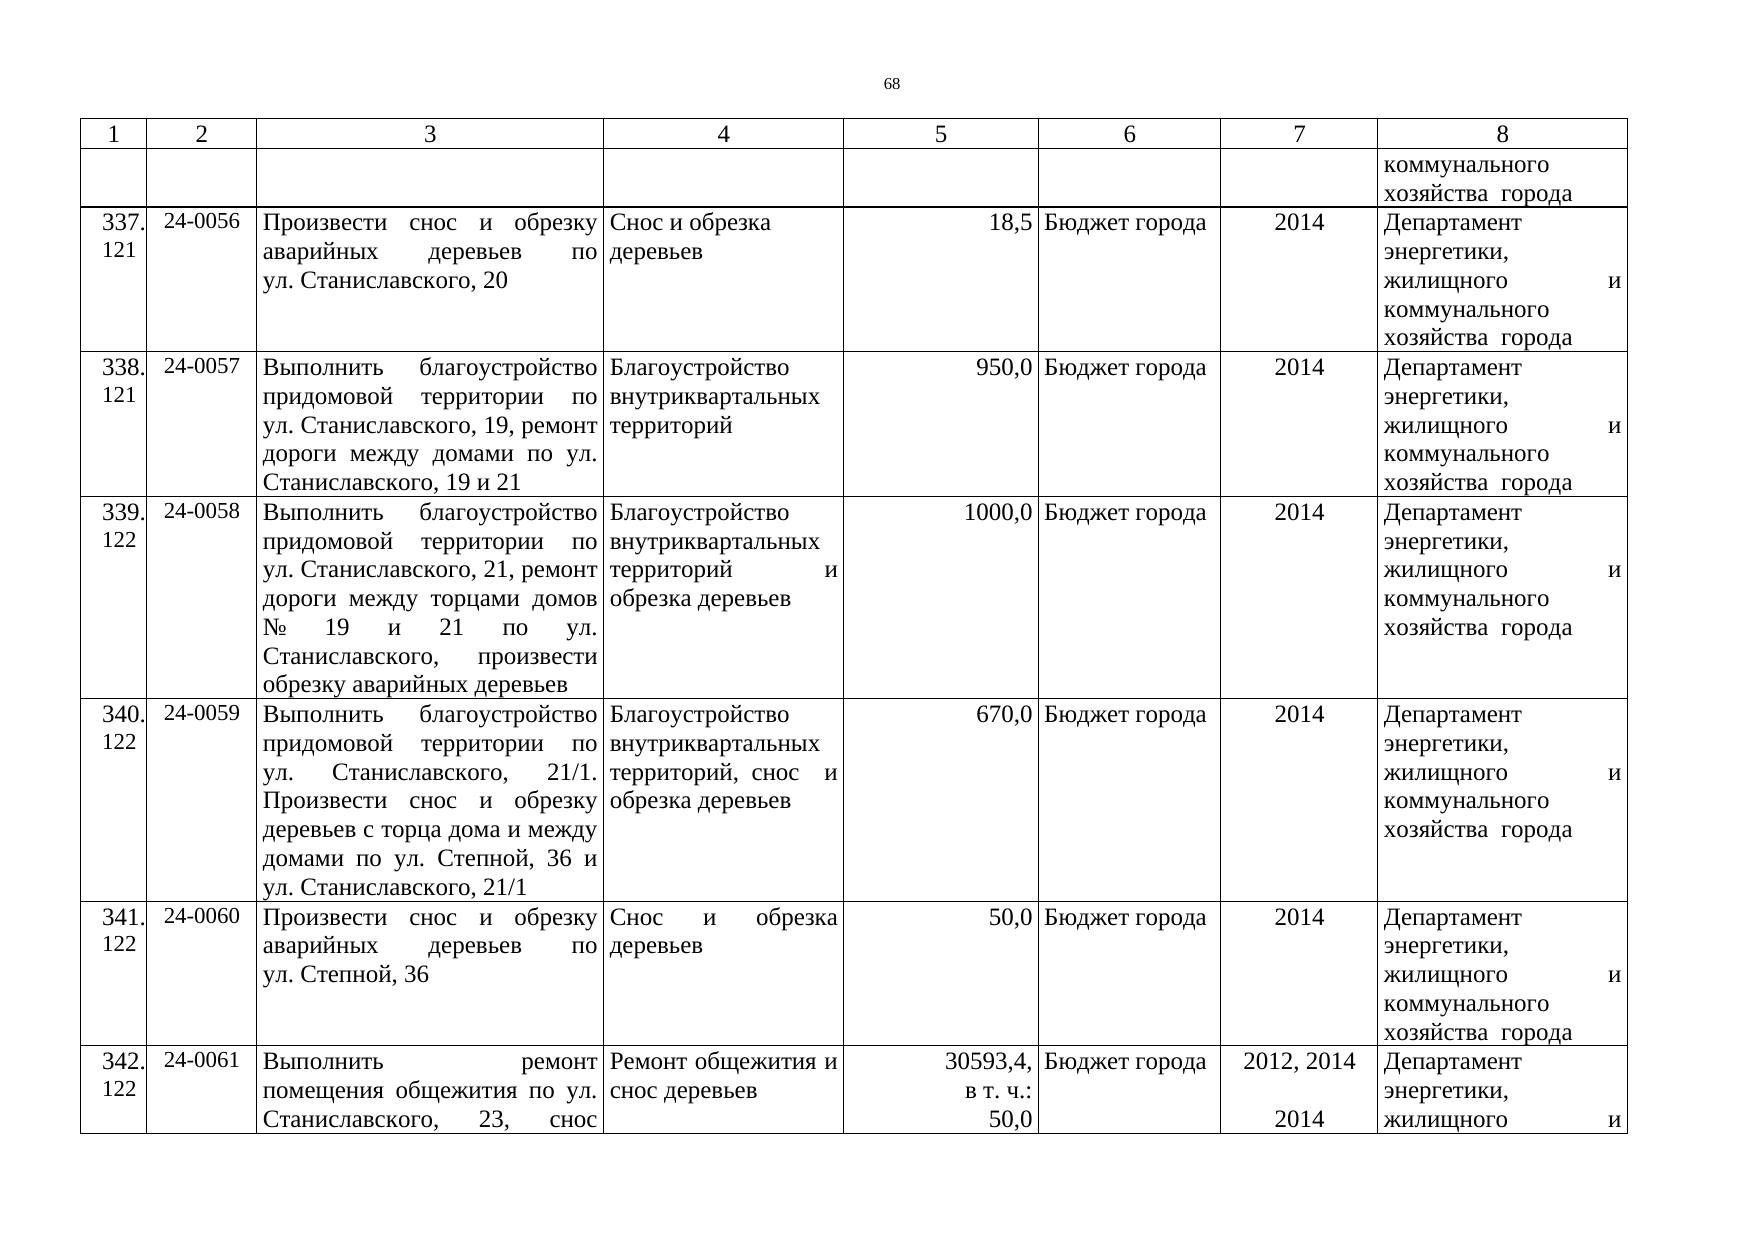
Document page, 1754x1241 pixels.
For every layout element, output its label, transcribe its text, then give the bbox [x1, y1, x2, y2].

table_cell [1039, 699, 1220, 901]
table_header 6 [1039, 119, 1220, 148]
table_header 7 [1221, 119, 1377, 148]
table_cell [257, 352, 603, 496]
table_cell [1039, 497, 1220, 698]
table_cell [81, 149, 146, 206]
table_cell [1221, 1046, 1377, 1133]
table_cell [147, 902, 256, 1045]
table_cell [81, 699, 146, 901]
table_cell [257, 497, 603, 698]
table_header 5 [844, 119, 1038, 148]
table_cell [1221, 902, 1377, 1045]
table_header 3 [257, 119, 603, 148]
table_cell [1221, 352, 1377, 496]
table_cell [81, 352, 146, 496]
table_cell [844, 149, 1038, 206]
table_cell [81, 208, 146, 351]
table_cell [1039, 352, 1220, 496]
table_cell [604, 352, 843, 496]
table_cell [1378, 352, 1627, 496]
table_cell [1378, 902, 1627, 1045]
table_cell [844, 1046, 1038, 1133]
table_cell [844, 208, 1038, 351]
table_header 2 [147, 119, 256, 148]
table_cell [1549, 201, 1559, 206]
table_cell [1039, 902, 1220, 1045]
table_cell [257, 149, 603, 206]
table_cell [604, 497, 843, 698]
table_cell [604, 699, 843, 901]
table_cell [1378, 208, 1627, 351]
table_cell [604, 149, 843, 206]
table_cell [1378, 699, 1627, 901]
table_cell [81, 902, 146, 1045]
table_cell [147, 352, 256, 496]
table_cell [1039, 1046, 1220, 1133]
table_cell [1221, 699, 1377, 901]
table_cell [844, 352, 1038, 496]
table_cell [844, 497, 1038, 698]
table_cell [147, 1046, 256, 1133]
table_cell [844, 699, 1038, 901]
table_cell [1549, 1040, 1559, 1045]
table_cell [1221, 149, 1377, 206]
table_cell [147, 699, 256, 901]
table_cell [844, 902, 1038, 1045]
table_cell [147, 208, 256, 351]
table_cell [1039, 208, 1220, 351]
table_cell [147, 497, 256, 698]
table_header 8 [1378, 119, 1627, 148]
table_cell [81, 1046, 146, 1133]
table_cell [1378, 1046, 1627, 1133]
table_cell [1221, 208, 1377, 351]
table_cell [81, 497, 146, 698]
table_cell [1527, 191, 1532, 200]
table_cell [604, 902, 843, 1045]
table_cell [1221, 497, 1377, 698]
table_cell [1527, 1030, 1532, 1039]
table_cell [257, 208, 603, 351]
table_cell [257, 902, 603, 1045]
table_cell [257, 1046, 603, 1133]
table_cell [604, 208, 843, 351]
table_header 1 [81, 119, 146, 148]
table_header 4 [604, 119, 843, 148]
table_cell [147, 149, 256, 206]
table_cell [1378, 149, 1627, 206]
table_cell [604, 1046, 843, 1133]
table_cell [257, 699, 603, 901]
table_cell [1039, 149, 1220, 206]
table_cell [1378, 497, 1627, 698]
